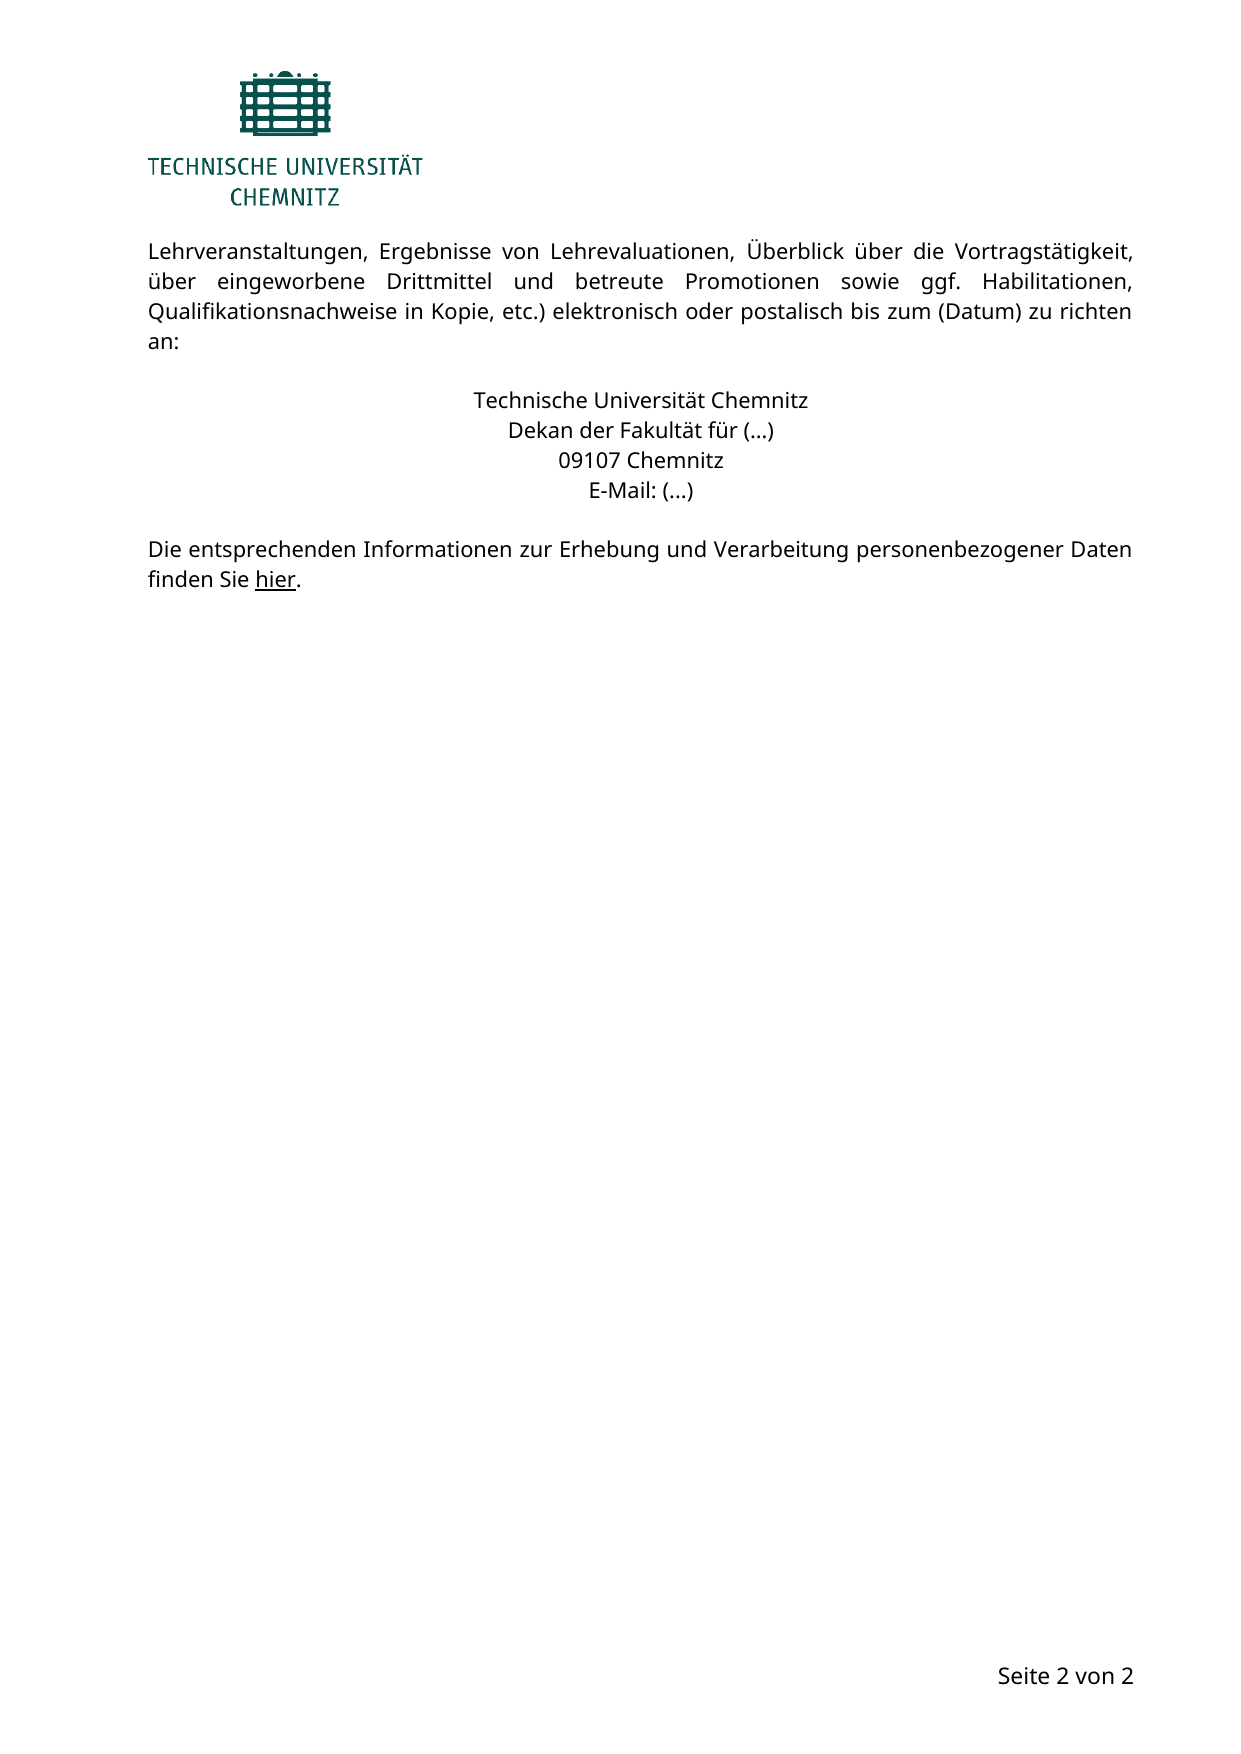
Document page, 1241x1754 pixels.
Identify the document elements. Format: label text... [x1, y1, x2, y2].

picture [147, 70, 423, 206]
text Dekan der Fakultät für (…) [148, 415, 1134, 445]
text Technische Universität Chemnitz [148, 385, 1134, 415]
text E-Mail: (...) [148, 474, 1134, 504]
text 09107 Chemnitz [148, 445, 1134, 474]
text Die entsprechenden Informationen zur Erhebung und Verarbeitung personenbezogener Daten finden Sie hier. [148, 534, 1134, 594]
